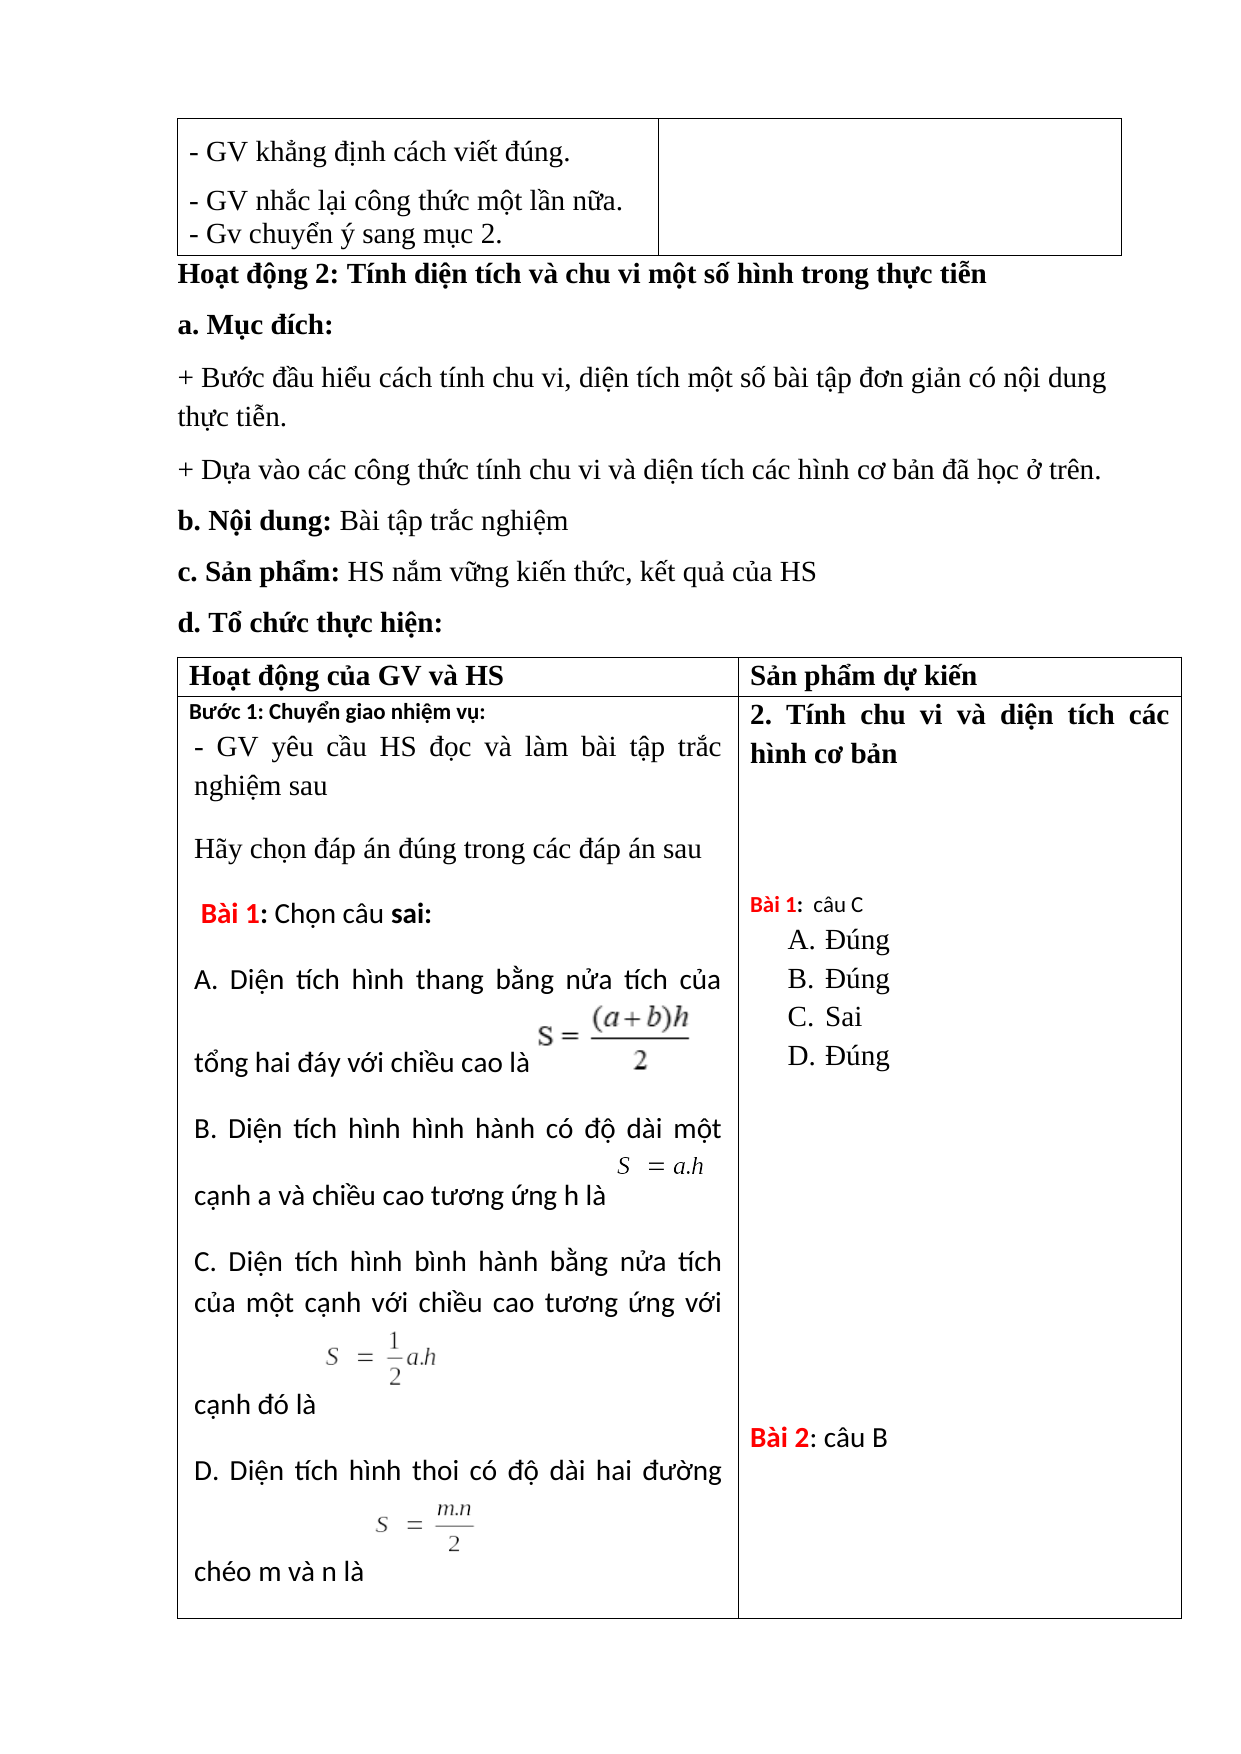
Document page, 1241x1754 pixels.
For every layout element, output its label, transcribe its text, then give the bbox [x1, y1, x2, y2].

table_header Hoạt động của GV và HS [178, 658, 738, 696]
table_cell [739, 697, 1181, 1618]
text d. Tổ chức thực hiện: [177, 606, 1122, 639]
picture [537, 1002, 694, 1073]
text c. Sản phẩm: HS nắm vững kiến thức, kết quả của HS [177, 554, 1122, 588]
text + Dựa vào các công thức tính chu vi và diện tích các hình cơ bản đã học ở trên. [177, 452, 1122, 486]
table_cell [659, 119, 1121, 255]
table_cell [178, 697, 738, 1618]
text Hoạt động 2: Tính diện tích và chu vi một số hình trong thực tiễn [177, 256, 1122, 289]
table_header Sản phẩm dự kiến [739, 658, 1181, 696]
text + Bước đầu hiểu cách tính chu vi, diện tích một số bài tập đơn giản có nội dung thực tiễn. [177, 360, 1122, 432]
text a. Mục đích: [177, 307, 1122, 340]
text b. Nội dung: Bài tập trắc nghiệm [177, 503, 1122, 537]
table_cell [178, 119, 658, 255]
